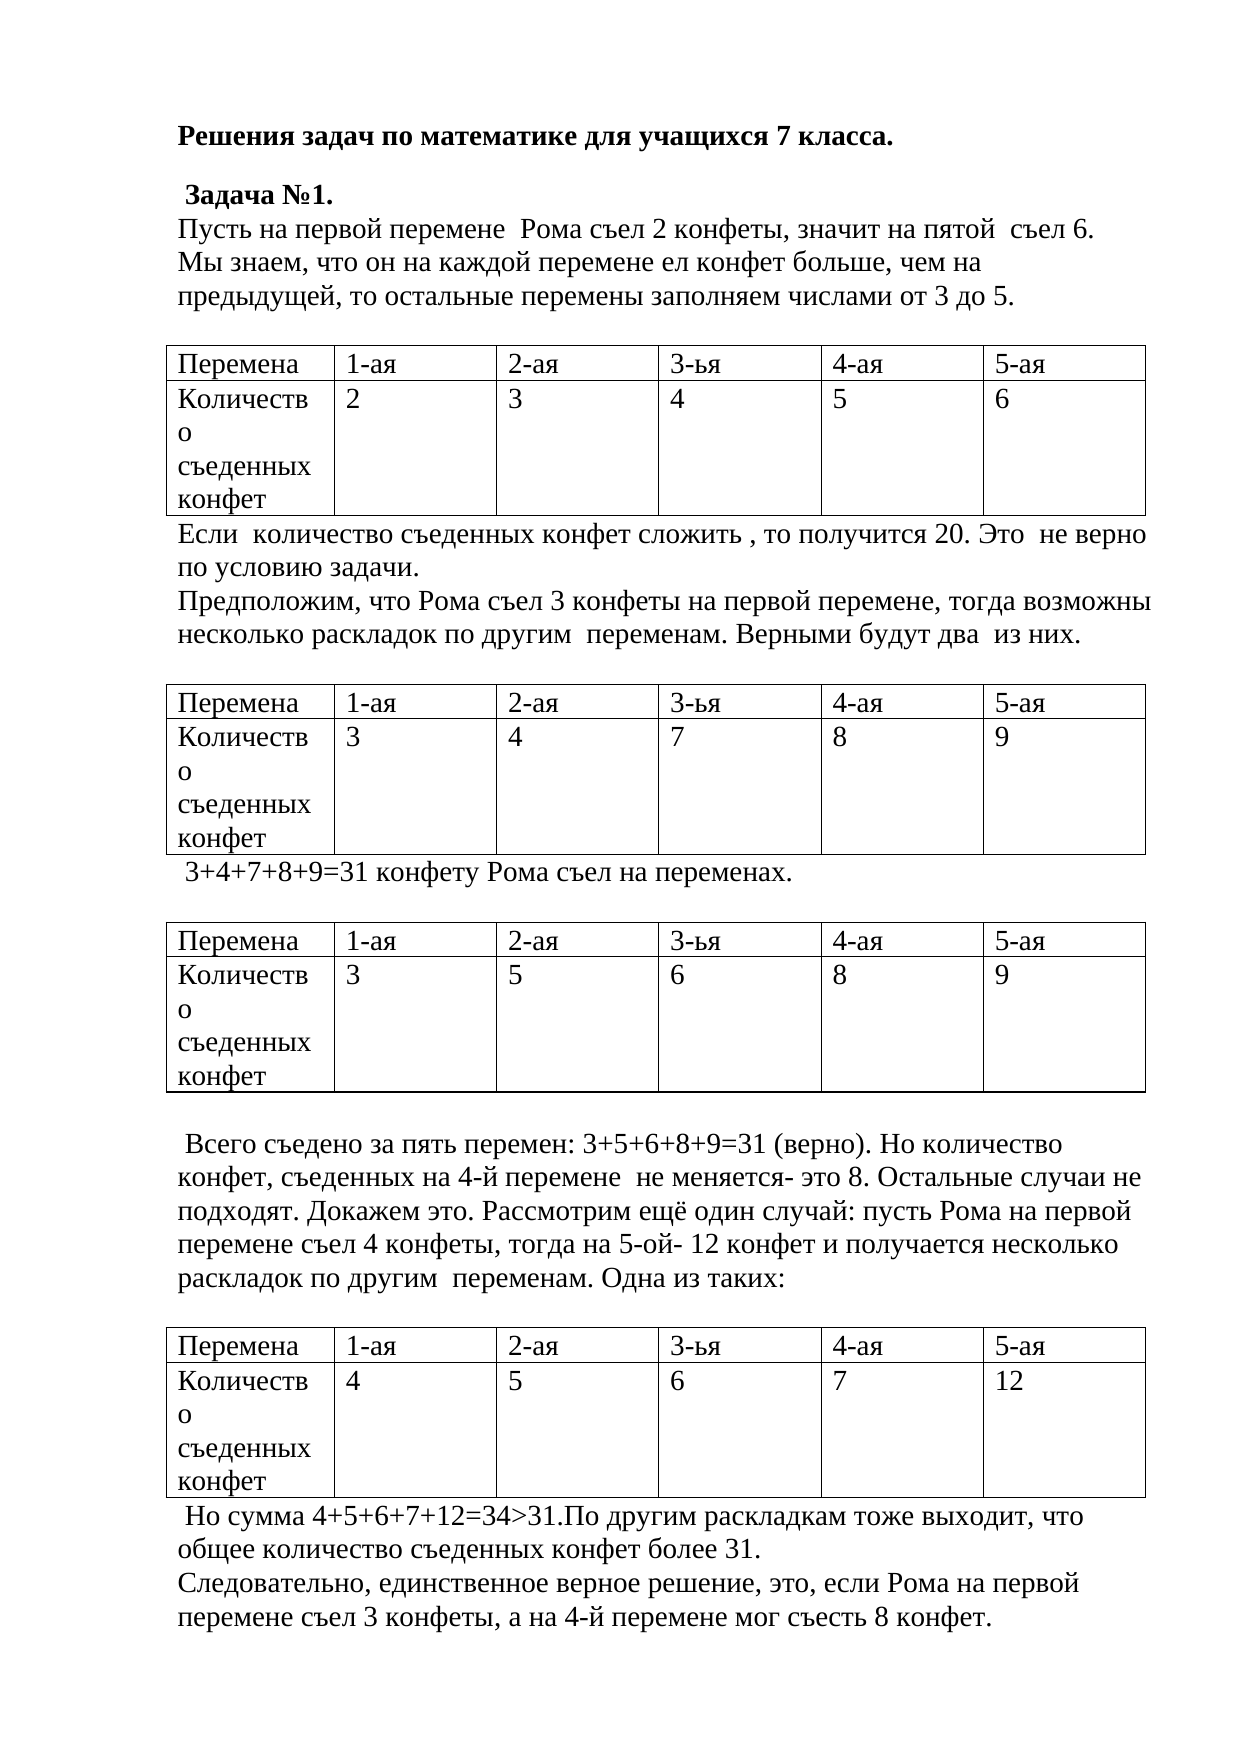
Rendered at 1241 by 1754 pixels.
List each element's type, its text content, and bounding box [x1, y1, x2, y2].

table_header Перемена [167, 685, 334, 718]
table_cell 4 [497, 719, 658, 853]
table_cell 5 [497, 957, 658, 1091]
table_header 4-ая [822, 685, 983, 718]
table_header 2-ая [497, 346, 658, 380]
text Задача №1. [177, 177, 1152, 211]
table_cell Количество съеденных конфет [167, 1363, 334, 1497]
table_cell Количество съеденных конфет [167, 957, 334, 1091]
table_cell 7 [822, 1363, 983, 1497]
table_header 3-ья [659, 685, 821, 718]
text Всего съедено за пять перемен: 3+5+6+8+9=31 (верно). Но количество конфет, съеденных на 4-й перемене не меняется- это 8. Остальные случаи не подходят. Докажем это. Рассмотрим ещё один случай: пусть Рома на первой перемене съел 4 конфеты, тогда на 5-ой- 12 конфет и получается несколько раскладок по другим переменам. Одна из таких: [177, 1126, 1152, 1294]
text Если количество съеденных конфет сложить , то получится 20. Это не верно по условию задачи. [177, 516, 1152, 583]
table_header 2-ая [497, 685, 658, 718]
table_cell 8 [822, 719, 983, 853]
table_cell 9 [984, 719, 1145, 853]
table_cell 5 [497, 1363, 658, 1497]
text Но сумма 4+5+6+7+12=34>31.По другим раскладкам тоже выходит, что общее количество съеденных конфет более 31. [177, 1498, 1152, 1565]
table_header 1-ая [335, 685, 496, 718]
table_header 3-ья [659, 923, 821, 956]
table_cell 8 [822, 957, 983, 1091]
table_cell Количество съеденных конфет [167, 381, 334, 515]
table_cell 9 [984, 957, 1145, 1091]
table_header Перемена [167, 923, 334, 956]
table_header 5-ая [984, 346, 1145, 380]
table_cell 5 [822, 381, 983, 515]
table_header 5-ая [984, 923, 1145, 956]
table_header 1-ая [335, 923, 496, 956]
table_cell 6 [659, 957, 821, 1091]
table_cell 3 [335, 957, 496, 1091]
text Пусть на первой перемене Рома съел 2 конфеты, значит на пятой съел 6. Мы знаем, что он на каждой перемене ел конфет больше, чем на предыдущей, то остальные перемены заполняем числами от 3 до 5. [177, 211, 1152, 312]
table_header 5-ая [984, 1328, 1145, 1362]
table_header 4-ая [822, 346, 983, 380]
table_header 4-ая [822, 923, 983, 956]
table_header 4-ая [822, 1328, 983, 1362]
text Решения задач по математике для учащихся 7 класса. [177, 118, 1152, 152]
table_cell 6 [984, 381, 1145, 515]
table_header 1-ая [335, 346, 496, 380]
table_cell 3 [335, 719, 496, 853]
text Следовательно, единственное верное решение, это, если Рома на первой перемене съел 3 конфеты, а на 4-й перемене мог съесть 8 конфет. [177, 1565, 1152, 1632]
table_cell 2 [335, 381, 496, 515]
table_header Перемена [167, 1328, 334, 1362]
table_header 1-ая [335, 1328, 496, 1362]
table_header 3-ья [659, 1328, 821, 1362]
table_cell 4 [659, 381, 821, 515]
text Предположим, что Рома съел 3 конфеты на первой перемене, тогда возможны несколько раскладок по другим переменам. Верными будут два из них. [177, 583, 1152, 650]
table_cell 12 [984, 1363, 1145, 1497]
table_header Перемена [167, 346, 334, 380]
table_header 3-ья [659, 346, 821, 380]
text 3+4+7+8+9=31 конфету Рома съел на переменах. [177, 854, 1152, 888]
table_cell 6 [659, 1363, 821, 1497]
table_cell 3 [497, 381, 658, 515]
table_cell Количество съеденных конфет [167, 719, 334, 853]
table_cell 4 [335, 1363, 496, 1497]
table_header 2-ая [497, 1328, 658, 1362]
table_cell 7 [659, 719, 821, 853]
table_header 5-ая [984, 685, 1145, 718]
table_header 2-ая [497, 923, 658, 956]
